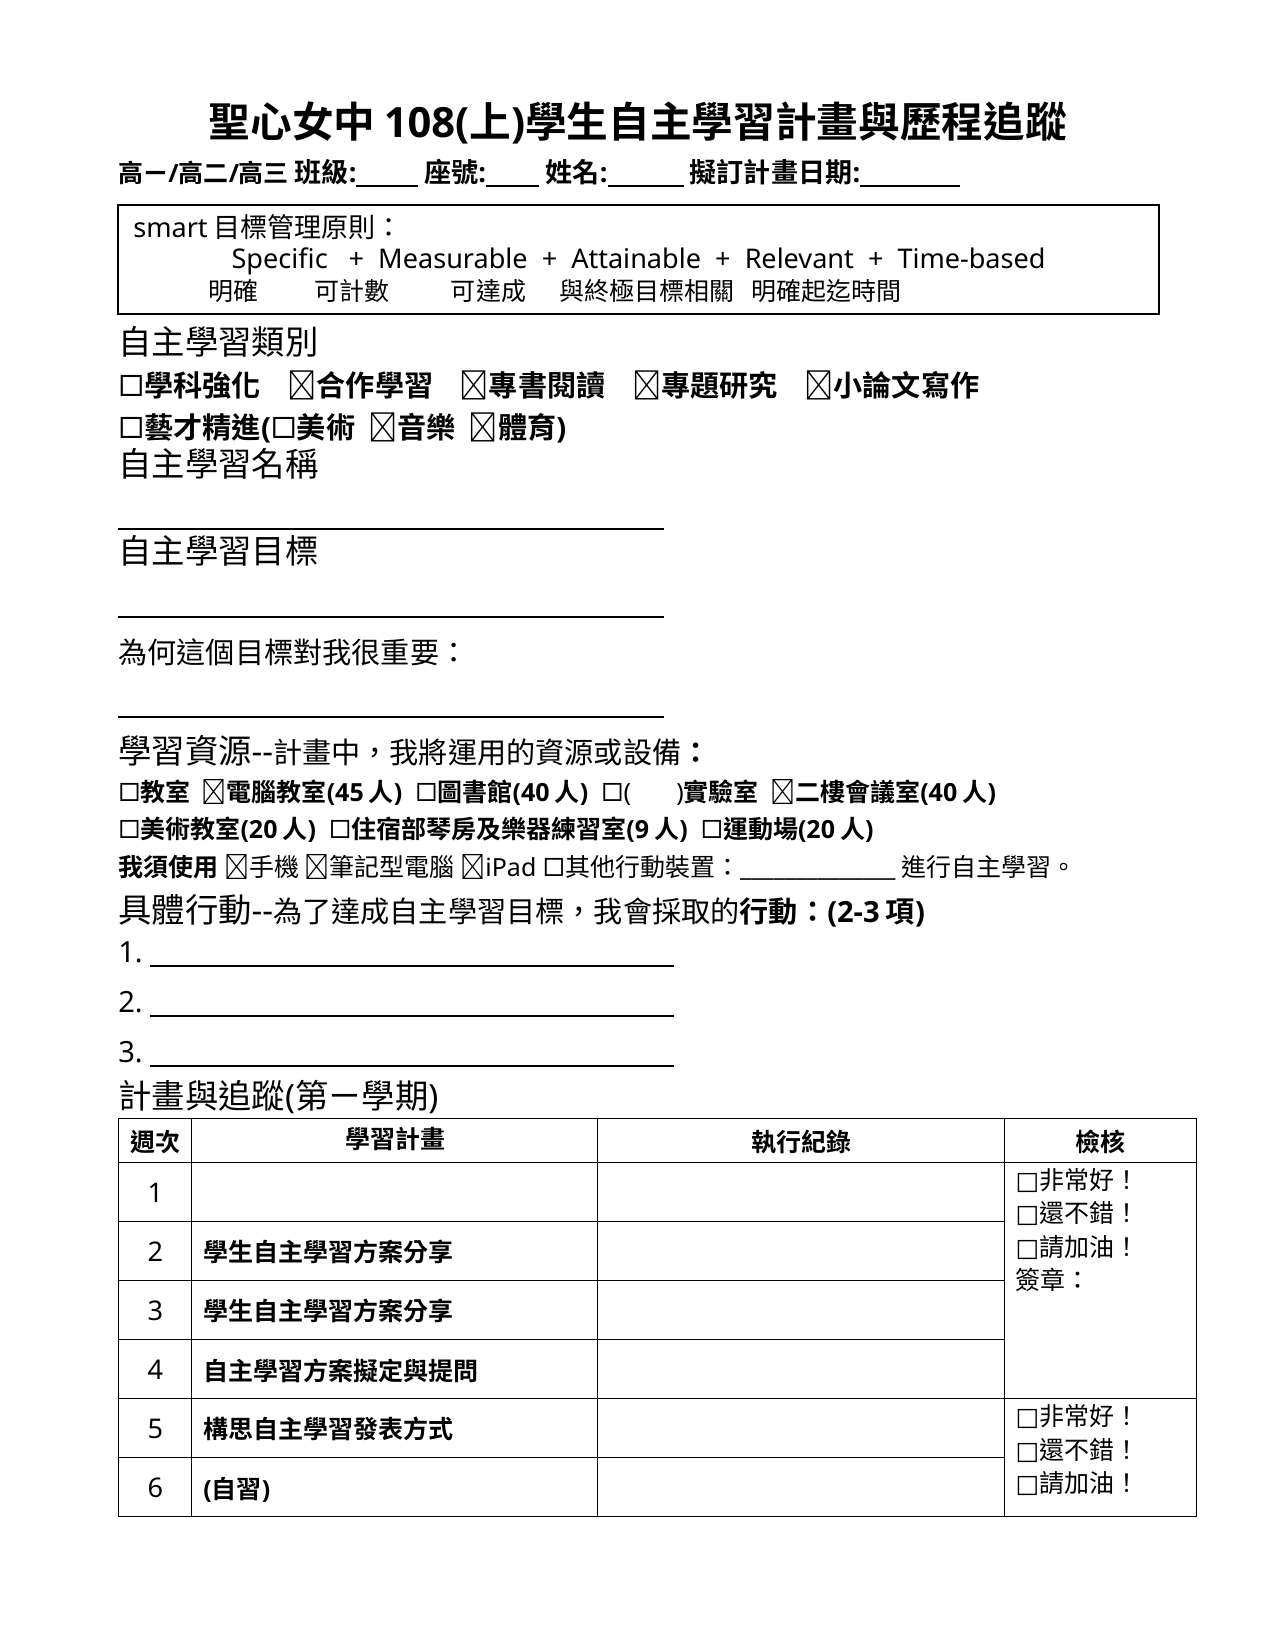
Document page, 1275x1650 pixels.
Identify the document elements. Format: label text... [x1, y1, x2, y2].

text 3. [118, 1032, 1172, 1070]
text 2. [118, 982, 1172, 1020]
table_cell [598, 1458, 1004, 1516]
table_cell [598, 1340, 1004, 1398]
text 學習資源--計畫中，我將運用的資源或設備： [118, 734, 1157, 771]
table_cell □非常好！ □還不錯！ □請加油！ [1005, 1399, 1196, 1516]
table_cell 6 [119, 1458, 191, 1516]
table_header 學習計畫 學生自主學習講座 [192, 1119, 597, 1162]
text 我須使用 手機 筆記型電腦 iPad 其他行動裝置：______________ 進行自主學習。 [118, 846, 1172, 884]
table_cell 4 [119, 1340, 191, 1398]
table_header 週次 [119, 1119, 191, 1162]
table_header 執行紀錄 [598, 1119, 1004, 1162]
table_cell □非常好！ □還不錯！ □請加油！ 簽章： [1005, 1163, 1196, 1398]
table_cell [598, 1281, 1004, 1339]
table_cell [192, 1163, 597, 1221]
text 教室 電腦教室(45人) 圖書館(40人) ( )實驗室 二樓會議室(40人) [118, 771, 1172, 809]
table_cell 學生自主學習方案分享 [192, 1281, 597, 1339]
table_cell 1 [119, 1163, 191, 1221]
table_cell (自習) [192, 1458, 597, 1516]
table_cell [598, 1163, 1004, 1221]
text 自主學習目標 [118, 534, 1172, 571]
text 具體行動--為了達成自主學習目標，我會採取的行動：(2-3項) [118, 884, 1172, 932]
text 自主學習名稱 [118, 446, 1172, 484]
text 為何這個目標對我很重要： [118, 634, 1157, 671]
text 自主學習類別 [118, 191, 1172, 363]
text 1. [118, 932, 1172, 970]
table_cell 學生自主學習方案分享 [192, 1222, 597, 1280]
table_cell 2 [119, 1222, 191, 1280]
table_cell 3 [119, 1281, 191, 1339]
text 聖心女中108(上)學生自主學習計畫與歷程追蹤 [118, 89, 1157, 149]
table_cell 5 [119, 1399, 191, 1457]
table_cell 構思自主學習發表方式 [192, 1399, 597, 1457]
table_header 檢核 [1005, 1119, 1196, 1162]
table_cell [598, 1399, 1004, 1457]
text 美術教室(20人) 住宿部琴房及樂器練習室(9人) 運動場(20人) [118, 809, 1172, 846]
text 計畫與追蹤(第ㄧ學期) [118, 1070, 1157, 1118]
table_cell [598, 1222, 1004, 1280]
text 學科強化 合作學習 專書閱讀 專題研究 小論文寫作 [118, 363, 1172, 405]
text 藝才精進(美術 音樂 體育) [118, 405, 1172, 446]
text 高ㄧ/高二/高三 班級: 座號: 姓名: 擬訂計畫日期: [118, 149, 1157, 191]
table_cell 自主學習方案擬定與提問 [192, 1340, 597, 1398]
